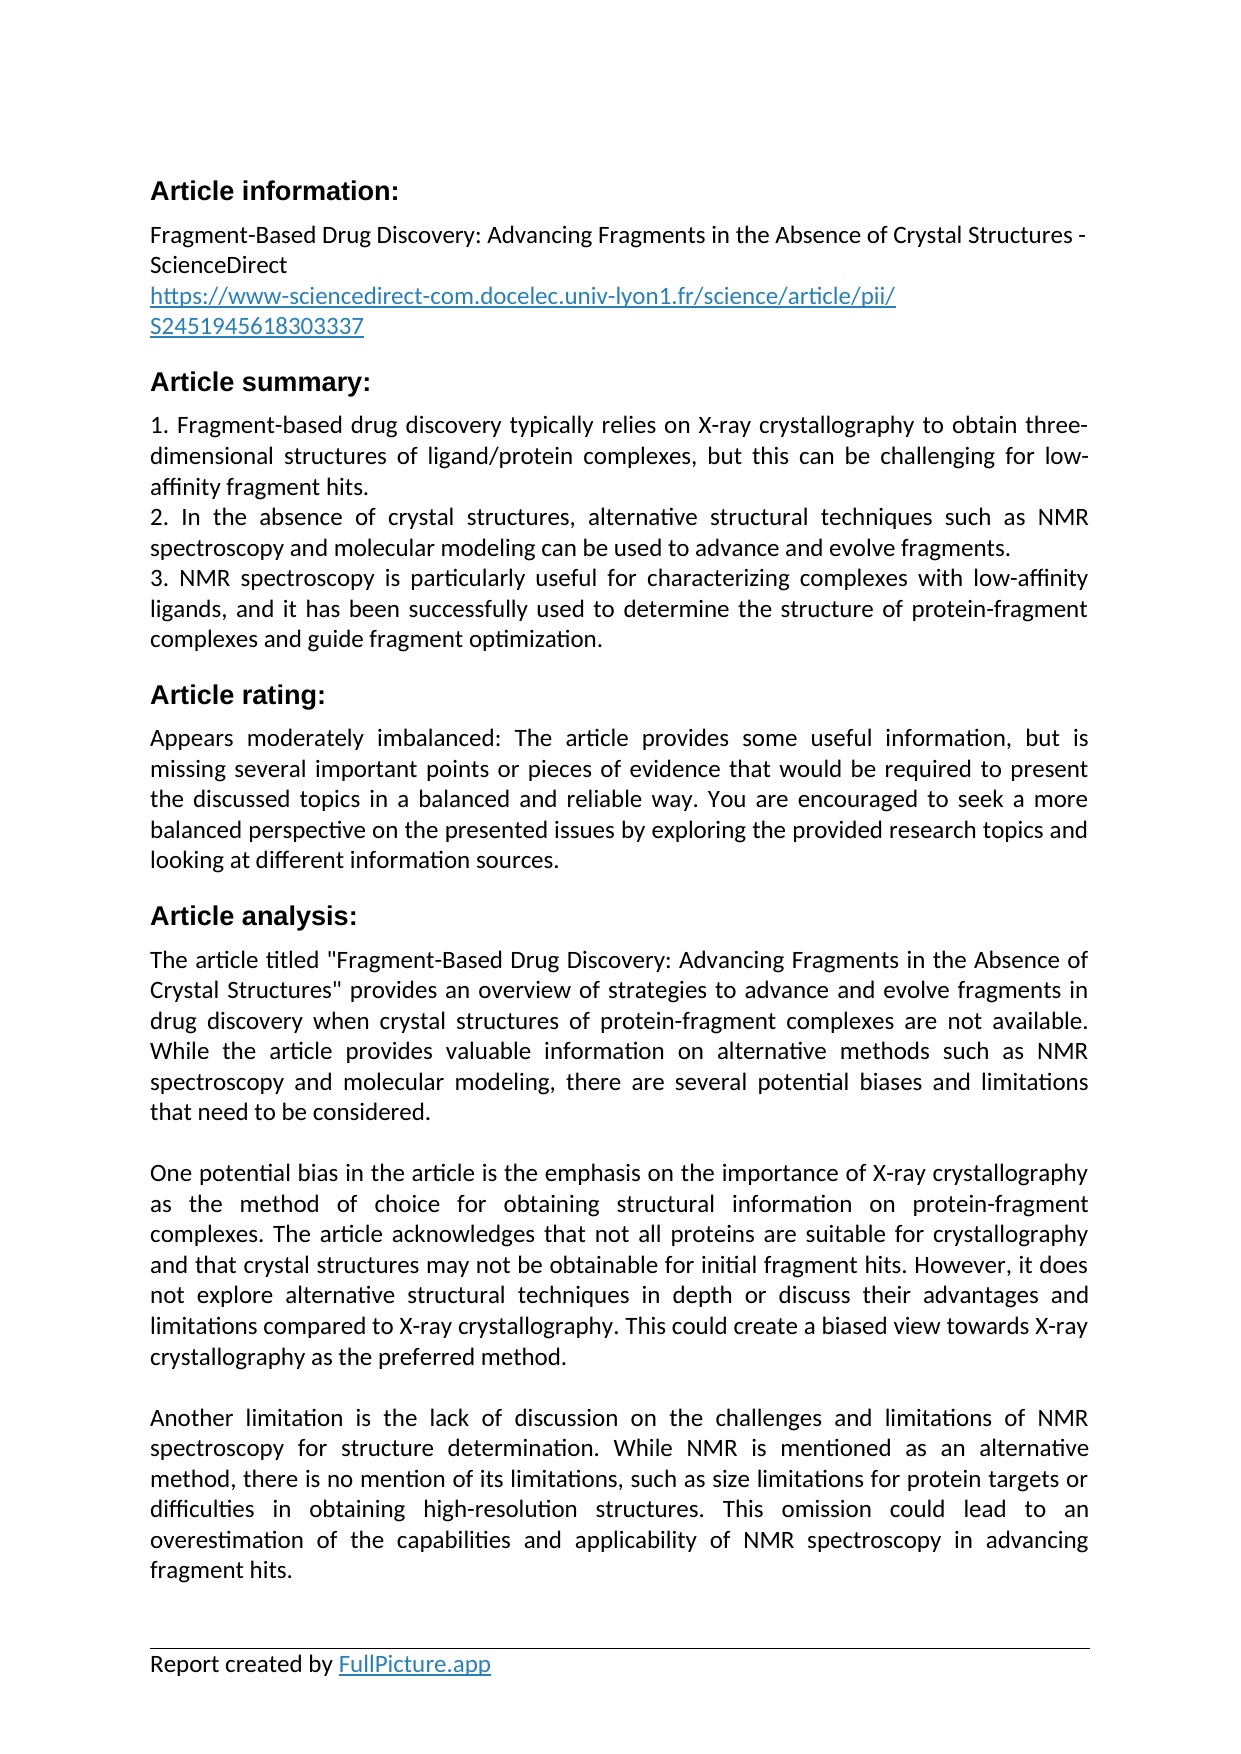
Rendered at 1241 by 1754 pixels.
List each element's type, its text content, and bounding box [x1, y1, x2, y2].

text Another limitation is the lack of discussion on the challenges and limitations of NMR spectroscopy for structure determination. While NMR is mentioned as an alternative method, there is no mention of its limitations, such as size limitations for protein targets or difficulties in obtaining high-resolution structures. This omission could lead to an overestimation of the capabilities and applicability of NMR spectroscopy in advancing fragment hits. [150, 1402, 1090, 1585]
subtitle Article rating: [150, 679, 1090, 710]
text 3. NMR spectroscopy is particularly useful for characterizing complexes with low-affinity ligands, and it has been successfully used to determine the structure of protein-fragment complexes and guide fragment optimization. [150, 562, 1090, 654]
text 2. In the absence of crystal structures, alternative structural techniques such as NMR spectroscopy and molecular modeling can be used to advance and evolve fragments. [150, 501, 1090, 562]
subtitle Article information: [150, 175, 1090, 206]
text The article titled "Fragment-Based Drug Discovery: Advancing Fragments in the Absence of Crystal Structures" provides an overview of strategies to advance and evolve fragments in drug discovery when crystal structures of protein-fragment complexes are not available. While the article provides valuable information on alternative methods such as NMR spectroscopy and molecular modeling, there are several potential biases and limitations that need to be considered. [150, 944, 1090, 1127]
subtitle Article summary: [150, 366, 1090, 397]
subtitle Article analysis: [150, 900, 1090, 931]
text 1. Fragment-based drug discovery typically relies on X-ray crystallography to obtain three-dimensional structures of ligand/protein complexes, but this can be challenging for low-affinity fragment hits. [150, 409, 1090, 501]
text One potential bias in the article is the emphasis on the importance of X-ray crystallography as the method of choice for obtaining structural information on protein-fragment complexes. The article acknowledges that not all proteins are suitable for crystallography and that crystal structures may not be obtainable for initial fragment hits. However, it does not explore alternative structural techniques in depth or discuss their advantages and limitations compared to X-ray crystallography. This could create a biased view towards X-ray crystallography as the preferred method. [150, 1157, 1090, 1371]
text Appears moderately imbalanced: The article provides some useful information, but is missing several important points or pieces of evidence that would be required to present the discussed topics in a balanced and reliable way. You are encouraged to seek a more balanced perspective on the presented issues by exploring the provided research topics and looking at different information sources. [150, 722, 1090, 875]
text Fragment-Based Drug Discovery: Advancing Fragments in the Absence of Crystal Structures - ScienceDirecthttps://www-sciencedirect-com.docelec.univ-lyon1.fr/science/article/pii/S2451945618303337 [150, 219, 1090, 341]
